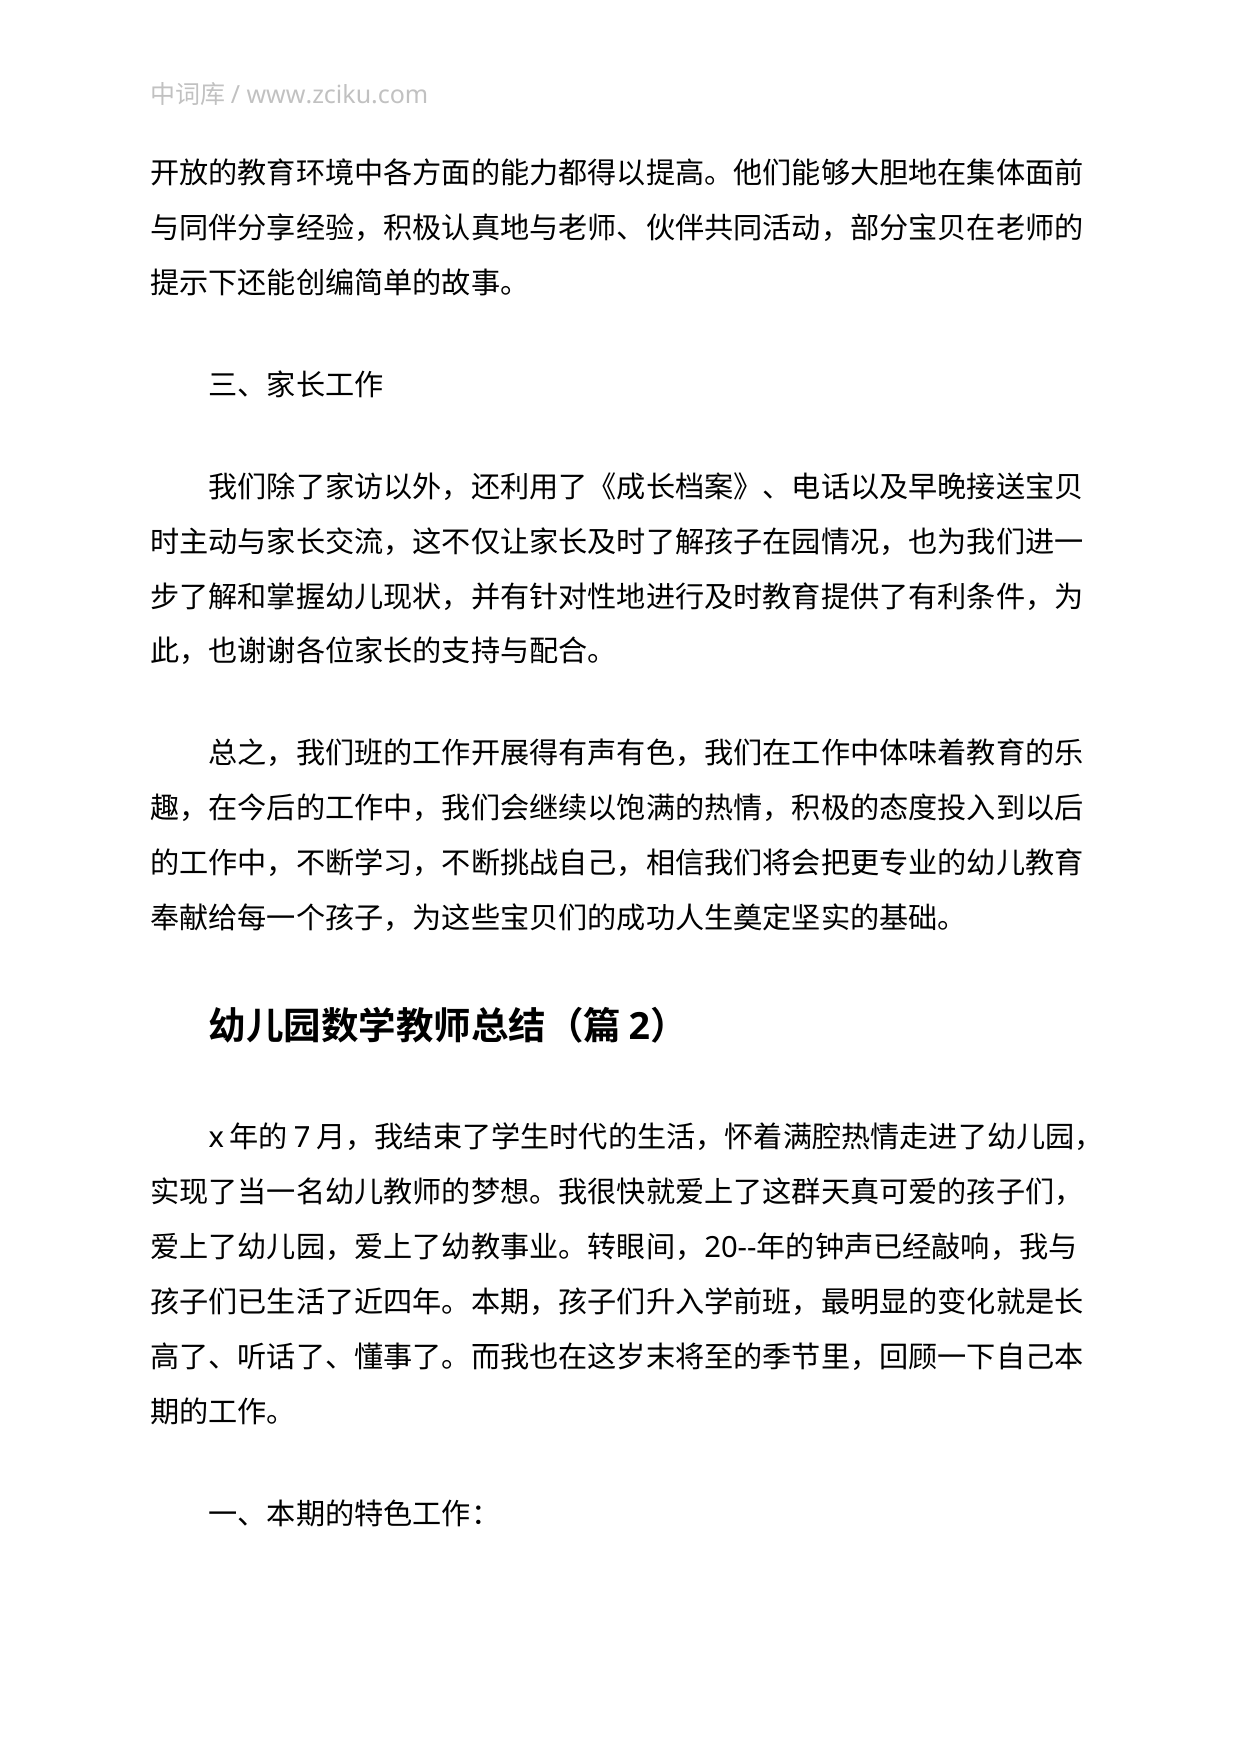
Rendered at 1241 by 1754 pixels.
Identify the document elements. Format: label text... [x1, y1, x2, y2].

text 一、本期的特色工作： [150, 1490, 1090, 1533]
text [150, 150, 1090, 302]
text 幼儿园数学教师总结（篇2） [150, 996, 1090, 1051]
text x年的7月，我结束了学生时代的生活，怀着满腔热情走进了幼儿园，实现了当一名幼儿教师的梦想。我很快就爱上了这群天真可爱的孩子们，爱上了幼儿园，爱上了幼教事业。转眼间，20--年的钟声已经敲响，我与孩子们已生活了近四年。本期，孩子们升入学前班，最明显的变化就是长高了、听话了、懂事了。而我也在这岁末将至的季节里，回顾一下自己本期的工作。 [150, 1114, 1090, 1431]
text 我们除了家访以外，还利用了《成长档案》、电话以及早晚接送宝贝时主动与家长交流，这不仅让家长及时了解孩子在园情况，也为我们进一步了解和掌握幼儿现状，并有针对性地进行及时教育提供了有利条件，为此，也谢谢各位家长的支持与配合。 [150, 463, 1090, 670]
text 总之，我们班的工作开展得有声有色，我们在工作中体味着教育的乐趣，在今后的工作中，我们会继续以饱满的热情，积极的态度投入到以后的工作中，不断学习，不断挑战自己，相信我们将会把更专业的幼儿教育奉献给每一个孩子，为这些宝贝们的成功人生奠定坚实的基础。 [150, 730, 1090, 937]
text 三、家长工作 [150, 362, 1090, 404]
